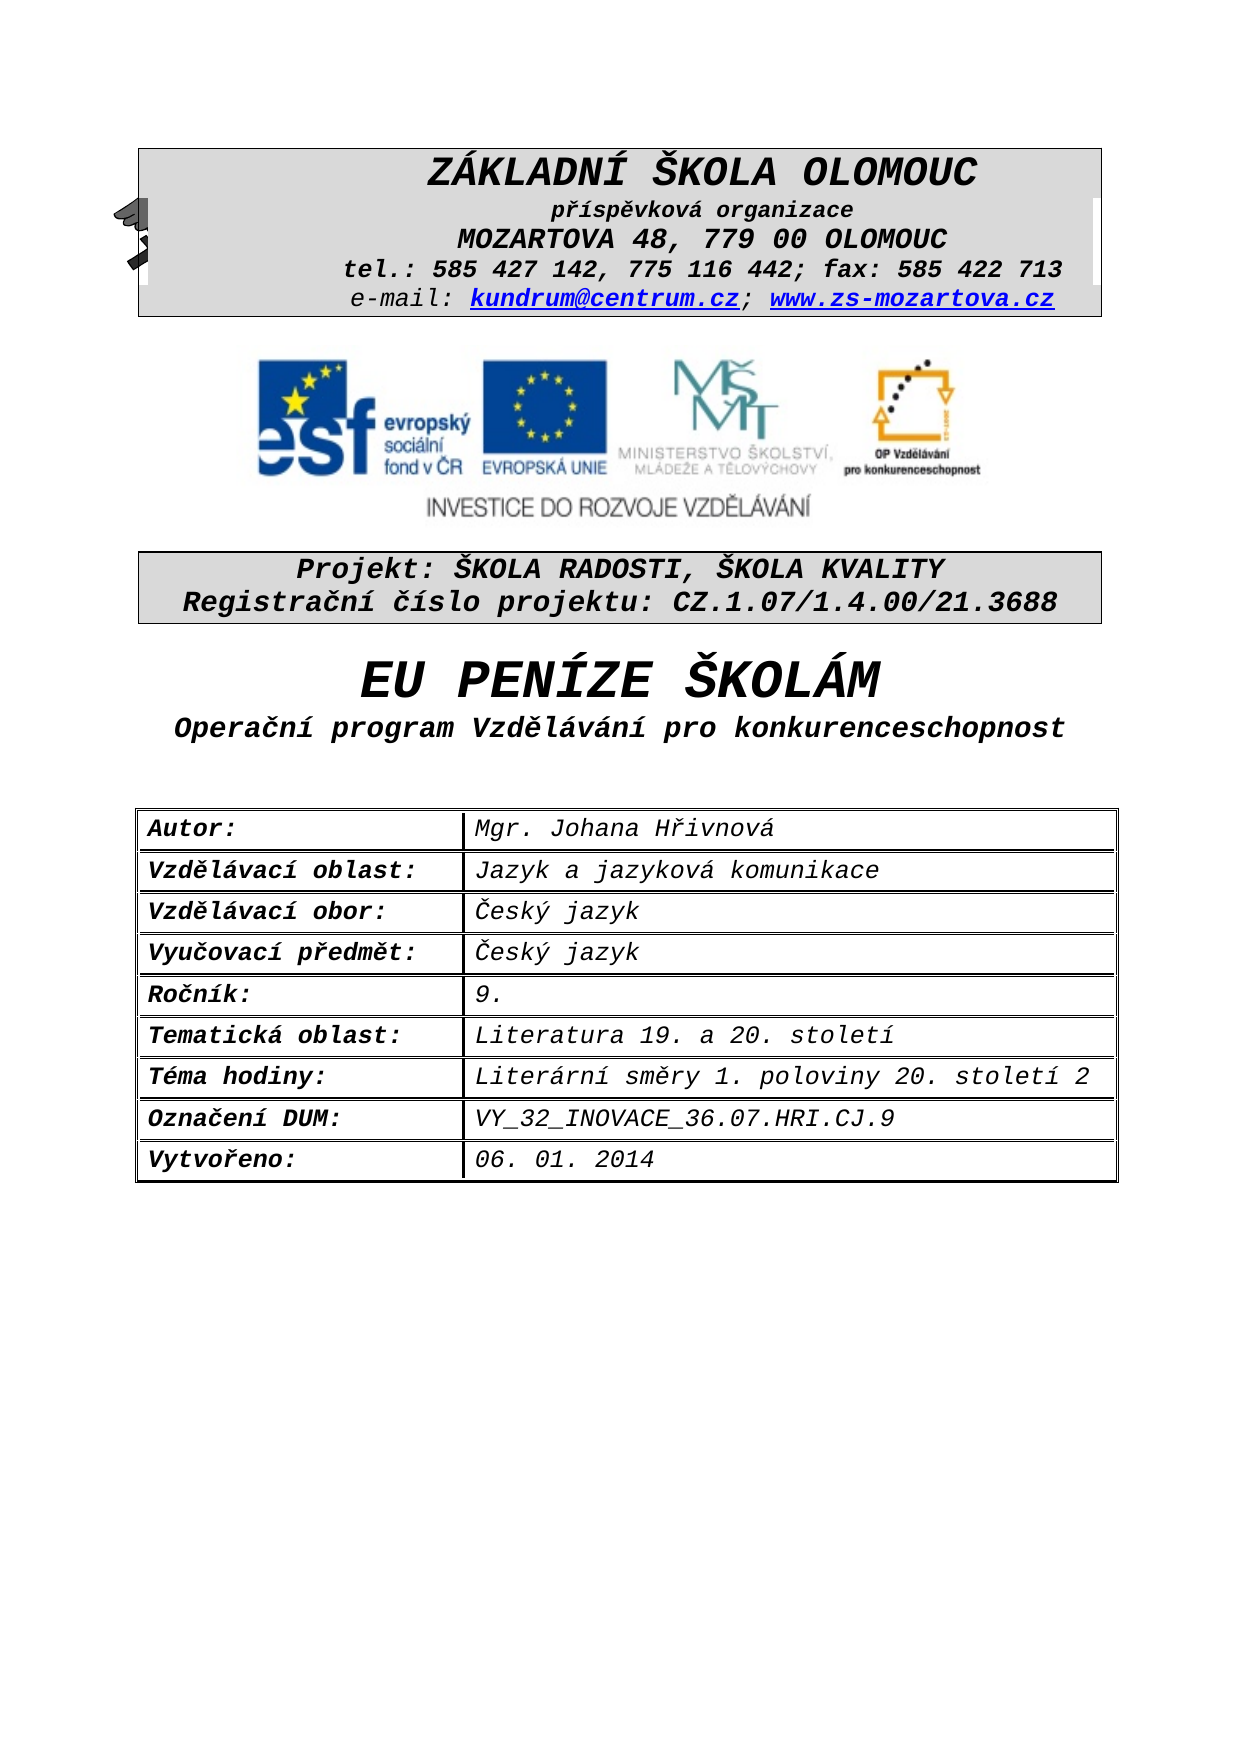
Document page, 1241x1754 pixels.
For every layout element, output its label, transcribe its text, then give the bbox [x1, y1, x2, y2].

text Operační program Vzdělávání pro konkurenceschopnost [148, 713, 1093, 746]
text Registrační číslo projektu: CZ.1.07/1.4.00/21.3688 [139, 584, 1101, 623]
text EU PENÍZE ŠKOLÁM [148, 652, 1093, 713]
table_cell 06. 01. 2014 [463, 1139, 1116, 1180]
table_cell VY_32_INOVACE_36.07.HRI.CJ.9 [465, 1097, 1116, 1138]
title Mozartova 48, 779 00 Olomouc [148, 224, 1093, 257]
table_header Mgr. Johana Hřivnová [463, 811, 1116, 849]
table_cell Český jazyk [465, 890, 1116, 932]
table_cell Téma hodiny: [136, 1056, 463, 1097]
table_cell Vzdělávací oblast: [138, 849, 462, 890]
title tel.: 585 427 142, 775 116 442; fax: 585 422 713 [148, 257, 1093, 282]
table_header Autor: [138, 811, 463, 849]
picture [236, 345, 1004, 533]
table_cell Literární směry 1. poloviny 20. století 2 [463, 1056, 1117, 1097]
table_cell Jazyk a jazyková komunikace [465, 849, 1116, 890]
table_cell Literatura 19. a 20. století [465, 1015, 1116, 1056]
table_cell Vzdělávací obor: [138, 890, 462, 932]
table_cell Vyučovací předmět: [136, 932, 463, 973]
table_cell 9. [465, 973, 1116, 1014]
title Základní škola Olomouc [139, 149, 1101, 198]
text Projekt: ŠKOLA RADOSTI, ŠKOLA KVALITY [139, 553, 1101, 584]
title e-mail: kundrum@centrum.cz; www.zs-mozartova.cz [139, 282, 1101, 316]
table_cell Označení DUM: [138, 1097, 462, 1138]
table_cell Ročník: [138, 973, 462, 1014]
table_cell Tematická oblast: [138, 1015, 462, 1056]
table_cell Český jazyk [463, 932, 1117, 973]
table_cell Vytvořeno: [138, 1139, 463, 1180]
title příspěvková organizace [148, 198, 1093, 224]
